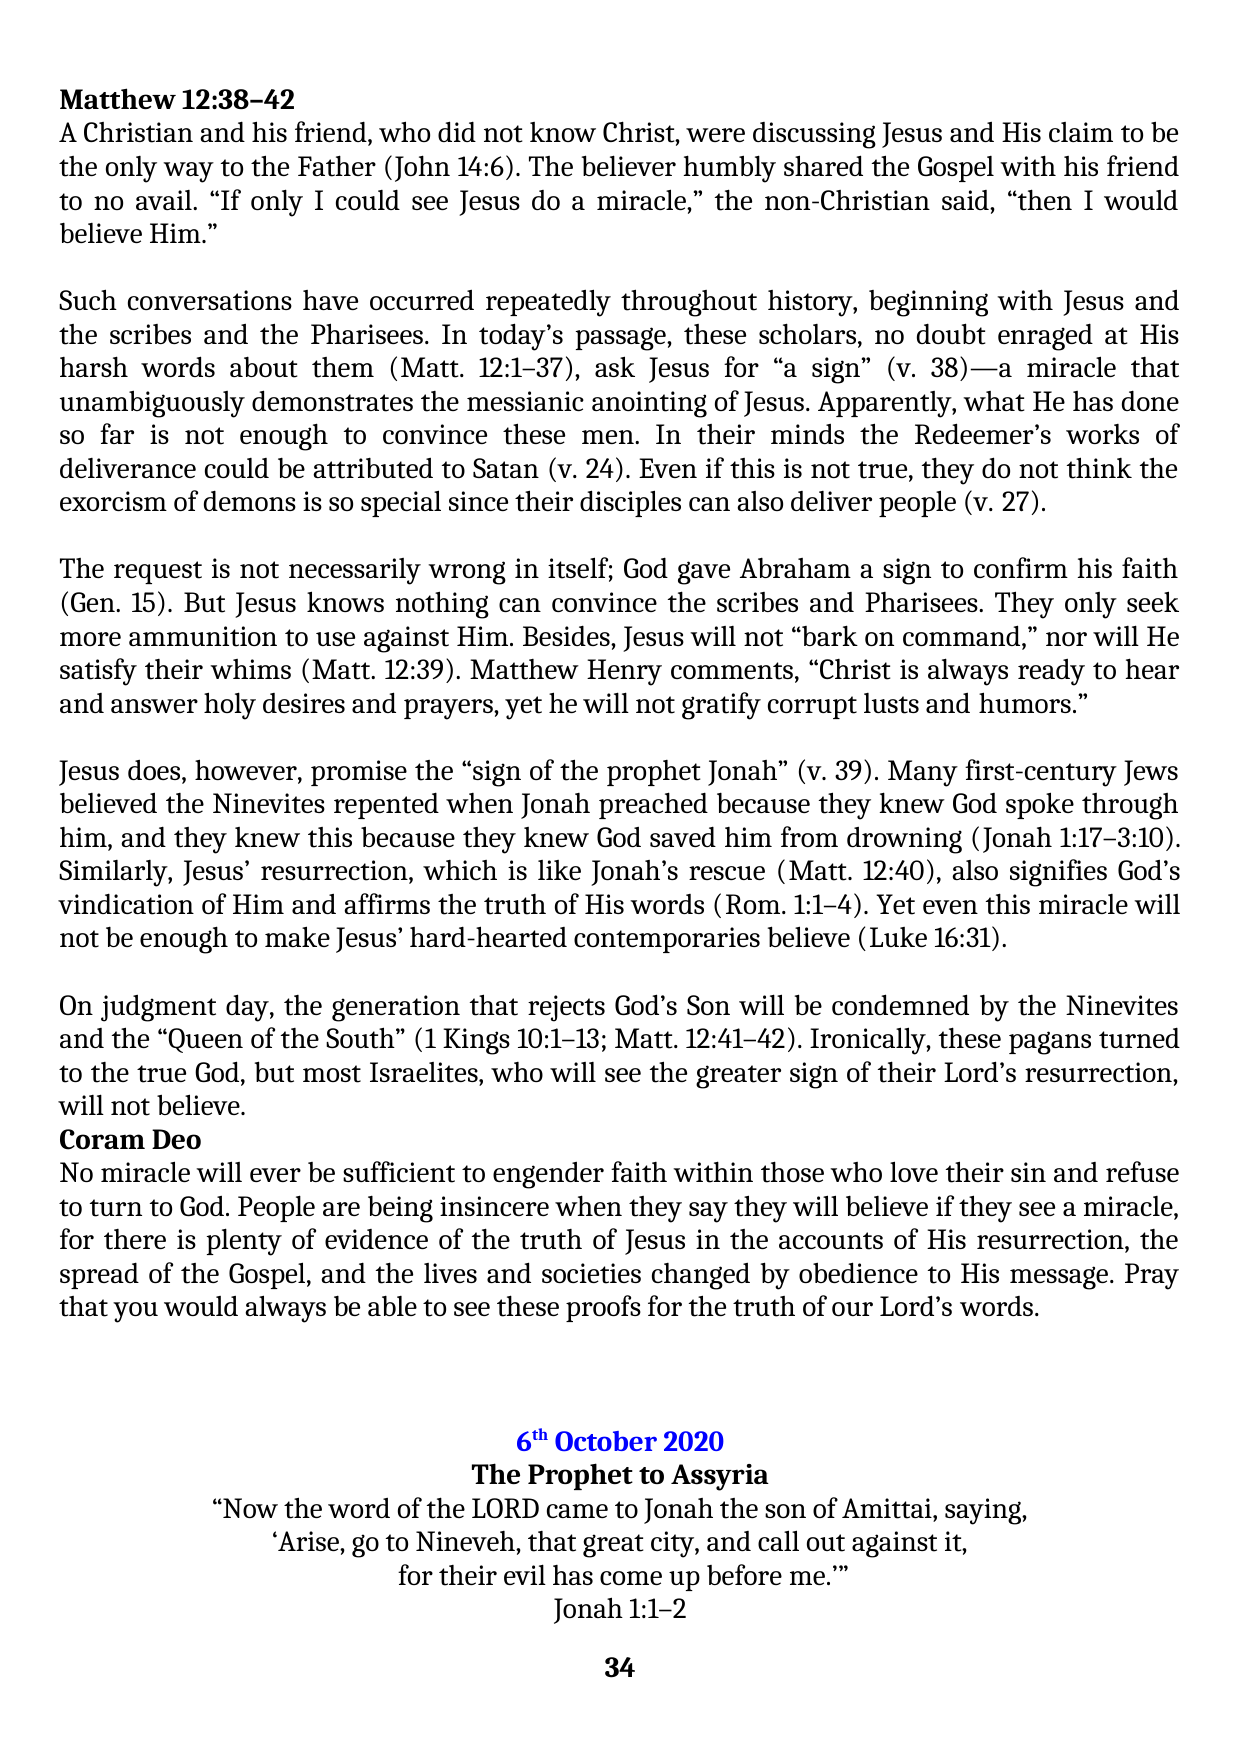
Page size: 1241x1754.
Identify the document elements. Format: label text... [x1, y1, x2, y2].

text On judgment day, the generation that rejects God’s Son will be condemned by the Ninevites and the “Queen of the South” (1 Kings 10:1–13; Matt. 12:41–42). Ironically, these pagans turned to the true God, but most Israelites, who will see the greater sign of their Lord’s resurrection, will not believe. [59, 989, 1181, 1123]
text “Now the word of the LORD came to Jonah the son of Amittai, saying, [59, 1492, 1181, 1525]
text ‘Arise, go to Nineveh, that great city, and call out against it, [59, 1525, 1181, 1559]
text The request is not necessarily wrong in itself; God gave Abraham a sign to confirm his faith (Gen. 15). But Jesus knows nothing can convince the scribes and Pharisees. They only seek more ammunition to use against Him. Besides, Jesus will not “bark on command,” nor will He satisfy their whims (Matt. 12:39). Matthew Henry comments, “Christ is always ready to hear and answer holy desires and prayers, yet he will not gratify corrupt lusts and humors.” [59, 553, 1181, 720]
text Jesus does, however, promise the “sign of the prophet Jonah” (v. 39). Many first-century Jews believed the Ninevites repented when Jonah preached because they knew God spoke through him, and they knew this because they knew God saved him from drowning (Jonah 1:17–3:10). Similarly, Jesus’ resurrection, which is like Jonah’s rescue (Matt. 12:40), also signifies God’s vindication of Him and affirms the truth of His words (Rom. 1:1–4). Yet even this miracle will not be enough to make Jesus’ hard-hearted contemporaries believe (Luke 16:31). [59, 754, 1181, 955]
text No miracle will ever be sufficient to engender faith within those who love their sin and refuse to turn to God. People are being insincere when they say they will believe if they see a miracle, for there is plenty of evidence of the truth of Jesus in the accounts of His resurrection, the spread of the Gospel, and the lives and societies changed by obedience to His message. Pray that you would always be able to see these proofs for the truth of our Lord’s words. [59, 1156, 1181, 1324]
text A Christian and his friend, who did not know Christ, were discussing Jesus and His claim to be the only way to the Father (John 14:6). The believer humbly shared the Gospel with his friend to no avail. “If only I could see Jesus do a miracle,” the non-Christian said, “then I would believe Him.” [59, 117, 1181, 251]
text Such conversations have occurred repeatedly throughout history, beginning with Jesus and the scribes and the Pharisees. In today’s passage, these scholars, no doubt enraged at His harsh words about them (Matt. 12:1–37), ask Jesus for “a sign” (v. 38)—a miracle that unambiguously demonstrates the messianic anointing of Jesus. Apparently, what He has done so far is not enough to convince these men. In their minds the Redeemer’s works of deliverance could be attributed to Satan (v. 24). Even if this is not true, they do not think the exorcism of demons is so special since their disciples can also deliver people (v. 27). [59, 284, 1181, 519]
text Matthew 12:38–42 [59, 83, 1181, 117]
subtitle Coram Deo [59, 1123, 1181, 1156]
subtitle The Prophet to Assyria [59, 1458, 1181, 1492]
text for their evil has come up before me.’” [59, 1559, 1181, 1592]
text Jonah 1:1–2 [59, 1592, 1181, 1626]
text 6th October 2020 [59, 1425, 1181, 1458]
